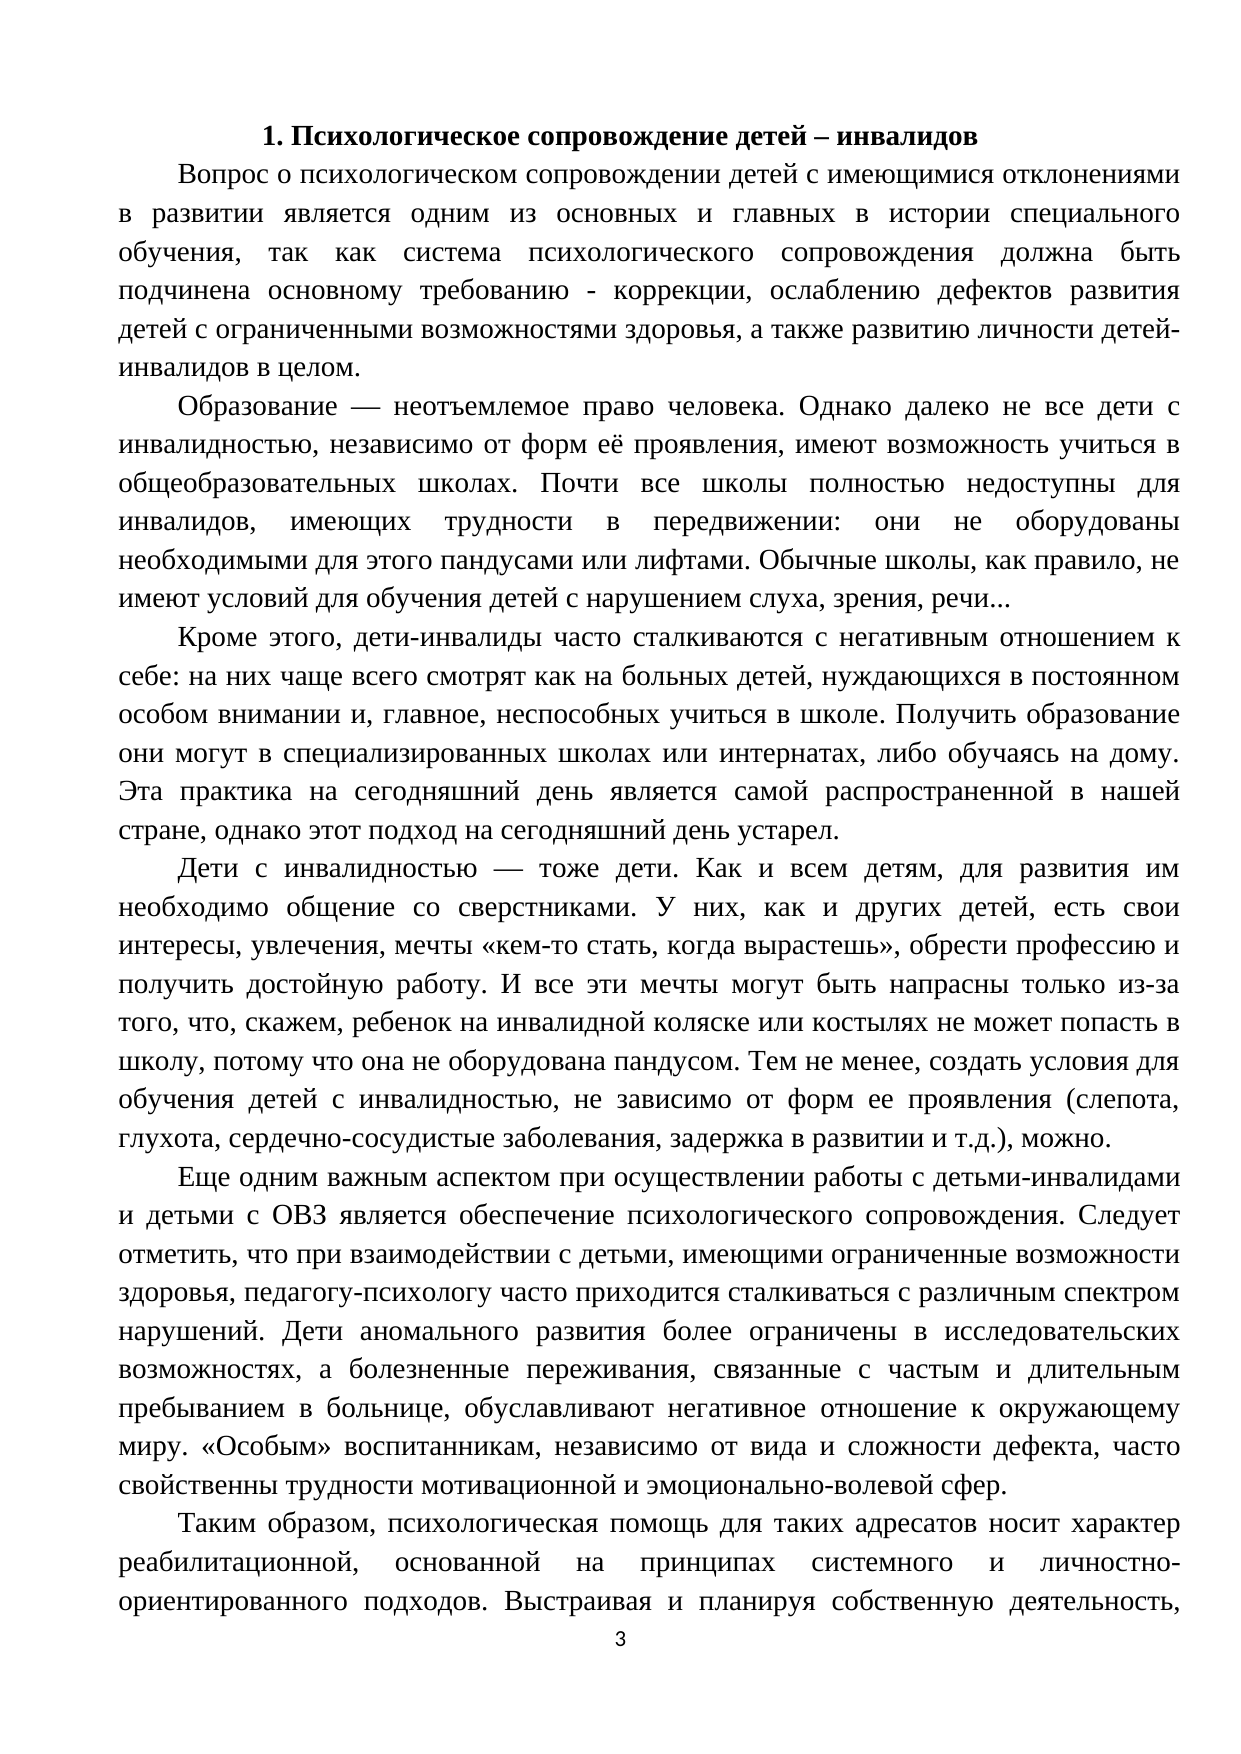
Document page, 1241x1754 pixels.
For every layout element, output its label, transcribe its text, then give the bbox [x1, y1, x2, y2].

text Кроме этого, дети-инвалиды часто сталкиваются с негативным отношением к себе: на них чаще всего смотрят как на больных детей, нуждающихся в постоянном особом внимании и, главное, неспособных учиться в школе. Получить образование они могут в специализированных школах или интернатах, либо обучаясь на дому. Эта практика на сегодняшний день является самой распространенной в нашей стране, однако этот подход на сегодняшний день устарел. [118, 619, 1181, 845]
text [118, 1506, 1181, 1616]
text Еще одним важным аспектом при осуществлении работы с детьми-инвалидами и детьми с ОВЗ является обеспечение психологического сопровождения. Следует отметить, что при взаимодействии с детьми, имеющими ограниченные возможности здоровья, педагогу-психологу часто приходится сталкиваться с различным спектром нарушений. Дети аномального развития более ограничены в исследовательских возможностях, а болезненные переживания, связанные с частым и длительным пребыванием в больнице, обуславливают негативное отношение к окружающему миру. «Особым» воспитанникам, независимо от вида и сложности дефекта, часто свойственны трудности мотивационной и эмоционально-волевой сфер. [118, 1159, 1181, 1501]
text Образование — неотъемлемое право человека. Однако далеко не все дети с инвалидностью, независимо от форм её проявления, имеют возможность учиться в общеобразовательных школах. Почти все школы полностью недоступны для инвалидов, имеющих трудности в передвижении: они не оборудованы необходимыми для этого пандусами или лифтами. Обычные школы, как правило, не имеют условий для обучения детей с нарушением слуха, зрения, речи... [118, 388, 1181, 614]
text Дети с инвалидностью — тоже дети. Как и всем детям, для развития им необходимо общение со сверстниками. У них, как и других детей, есть свои интересы, увлечения, мечты «кем-то стать, когда вырастешь», обрести профессию и получить достойную работу. И все эти мечты могут быть напрасны только из-за того, что, скажем, ребенок на инвалидной коляске или костылях не может попасть в школу, потому что она не оборудована пандусом. Тем не менее, создать условия для обучения детей с инвалидностью, не зависимо от форм ее проявления (слепота, глухота, сердечно-сосудистые заболевания, задержка в развитии и т.д.), можно. [118, 850, 1181, 1154]
text Вопрос о психологическом сопровождении детей с имеющимися отклонениями в развитии является одним из основных и главных в истории специального обучения, так как система психологического сопровождения должна быть подчинена основному требованию - коррекции, ослаблению дефектов развития детей с ограниченными возможностями здоровья, а также развитию личности детей-инвалидов в целом. [118, 157, 1181, 383]
text 1. Психологическое сопровождение детей – инвалидов [59, 118, 1122, 152]
